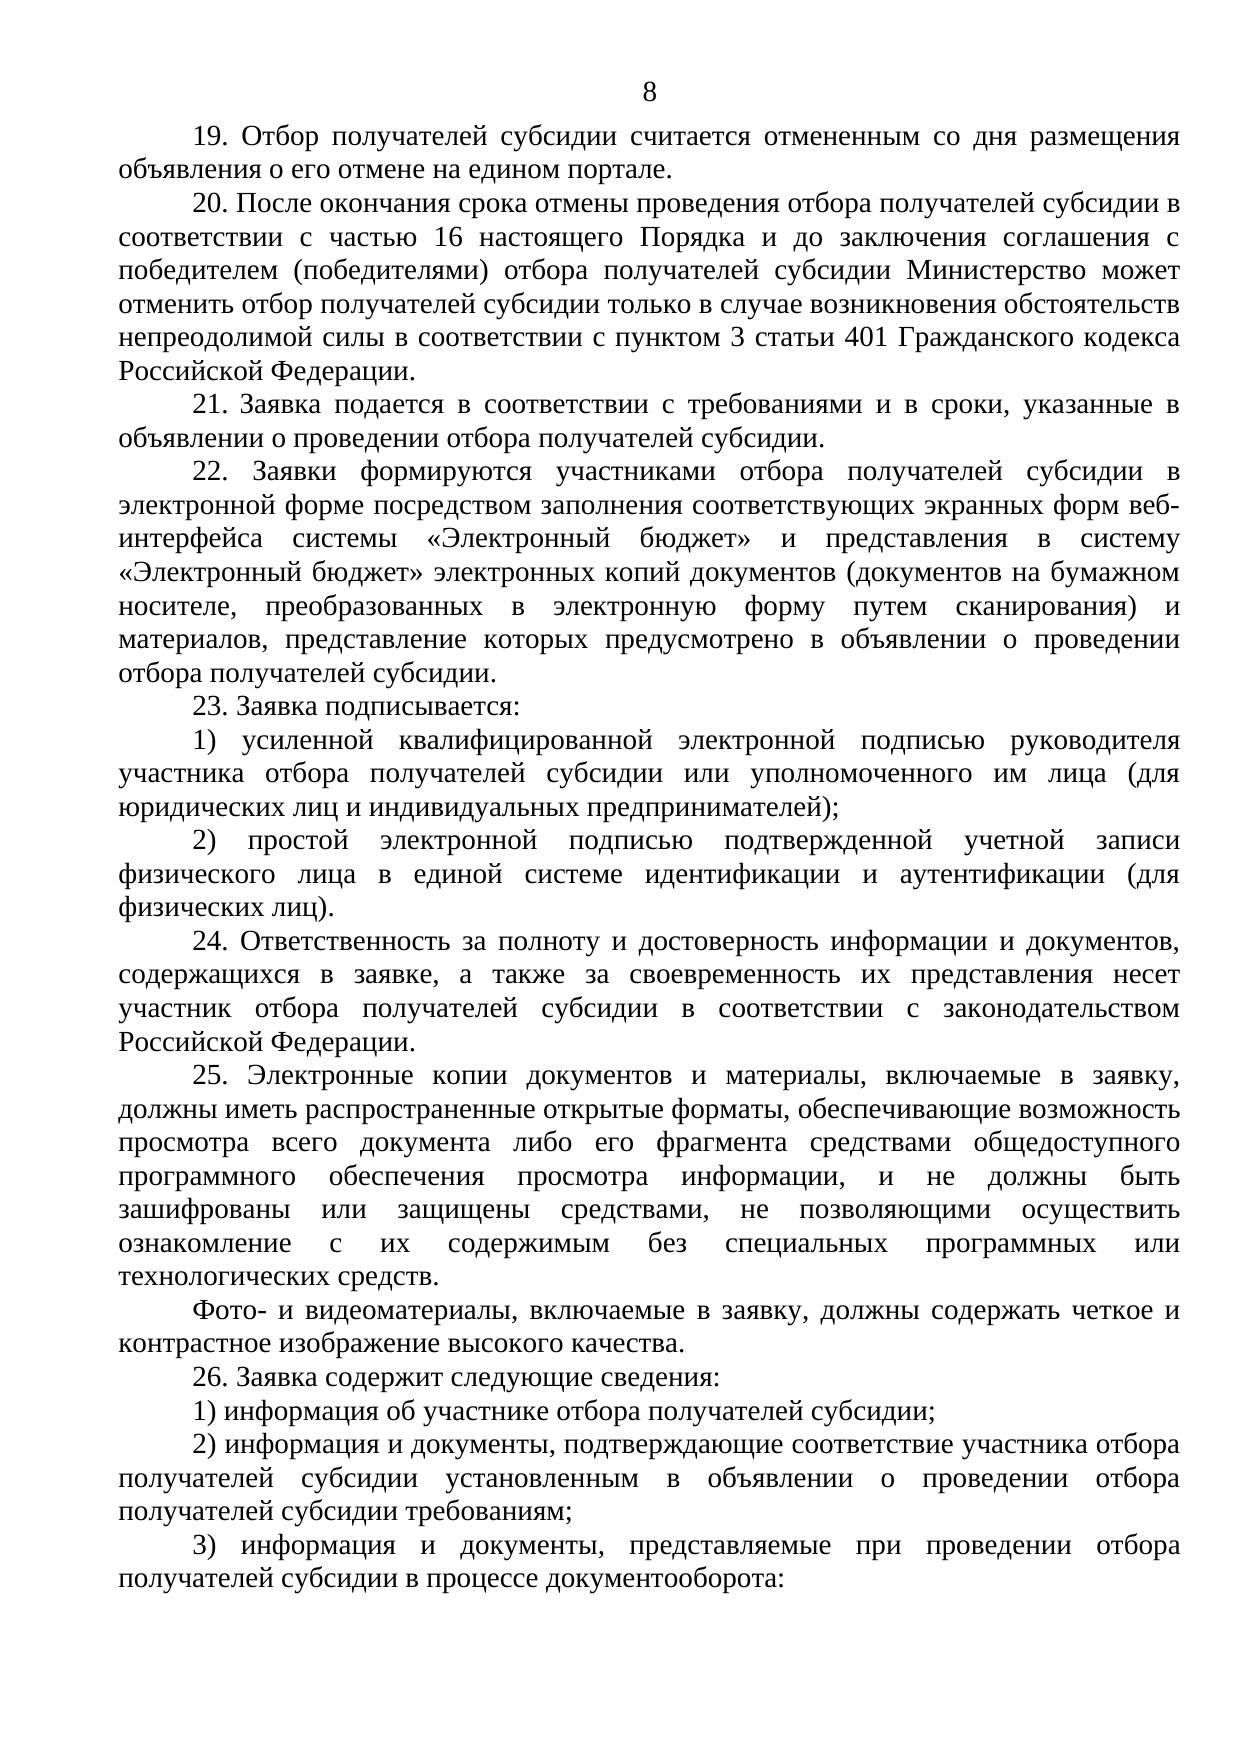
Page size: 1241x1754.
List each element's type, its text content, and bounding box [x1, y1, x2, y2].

text 25. Электронные копии документов и материалы, включаемые в заявку, должны иметь распространенные открытые форматы, обеспечивающие возможность просмотра всего документа либо его фрагмента средствами общедоступного программного обеспечения просмотра информации, и не должны быть зашифрованы или защищены средствами, не позволяющими осуществить ознакомление с их содержимым без специальных программных или технологических средств. [118, 1057, 1181, 1292]
text 2) информация и документы, подтверждающие соответствие участника отбора получателей субсидии установленным в объявлении о проведении отбора получателей субсидии требованиям; [118, 1426, 1181, 1527]
text 24. Ответственность за полноту и достоверность информации и документов, содержащихся в заявке, а также за своевременность их представления несет участник отбора получателей субсидии в соответствии с законодательством Российской Федерации. [118, 923, 1181, 1057]
text 26. Заявка содержит следующие сведения: [118, 1359, 1181, 1393]
text 1) информация об участнике отбора получателей субсидии; [118, 1393, 1181, 1426]
text 22. Заявки формируются участниками отбора получателей субсидии в электронной форме посредством заполнения соответствующих экранных форм веб-интерфейса системы «Электронный бюджет» и представления в систему «Электронный бюджет» электронных копий документов (документов на бумажном носителе, преобразованных в электронную форму путем сканирования) и материалов, представление которых предусмотрено в объявлении о проведении отбора получателей субсидии. [118, 453, 1181, 688]
text 1) усиленной квалифицированной электронной подписью руководителя участника отбора получателей субсидии или уполномоченного им лица (для юридических лиц и индивидуальных предпринимателей); [118, 722, 1181, 822]
text 20. После окончания срока отмены проведения отбора получателей субсидии в соответствии с частью 16 настоящего Порядка и до заключения соглашения с победителем (победителями) отбора получателей субсидии Министерство может отменить отбор получателей субсидии только в случае возникновения обстоятельств непреодолимой силы в соответствии с пунктом 3 статьи 401 Гражданского кодекса Российской Федерации. [118, 185, 1181, 386]
text 19. Отбор получателей субсидии считается отмененным со дня размещения объявления о его отмене на едином портале. [118, 118, 1181, 185]
text 21. Заявка подается в соответствии с требованиями и в сроки, указанные в объявлении о проведении отбора получателей субсидии. [118, 386, 1181, 453]
text 3) информация и документы, представляемые при проведении отбора получателей субсидии в процессе документооборота: [118, 1527, 1181, 1594]
text 2) простой электронной подписью подтвержденной учетной записи физического лица в единой системе идентификации и аутентификации (для физических лиц). [118, 822, 1181, 923]
text 23. Заявка подписывается: [118, 688, 1181, 722]
text Фото- и видеоматериалы, включаемые в заявку, должны содержать четкое и контрастное изображение высокого качества. [118, 1292, 1181, 1359]
